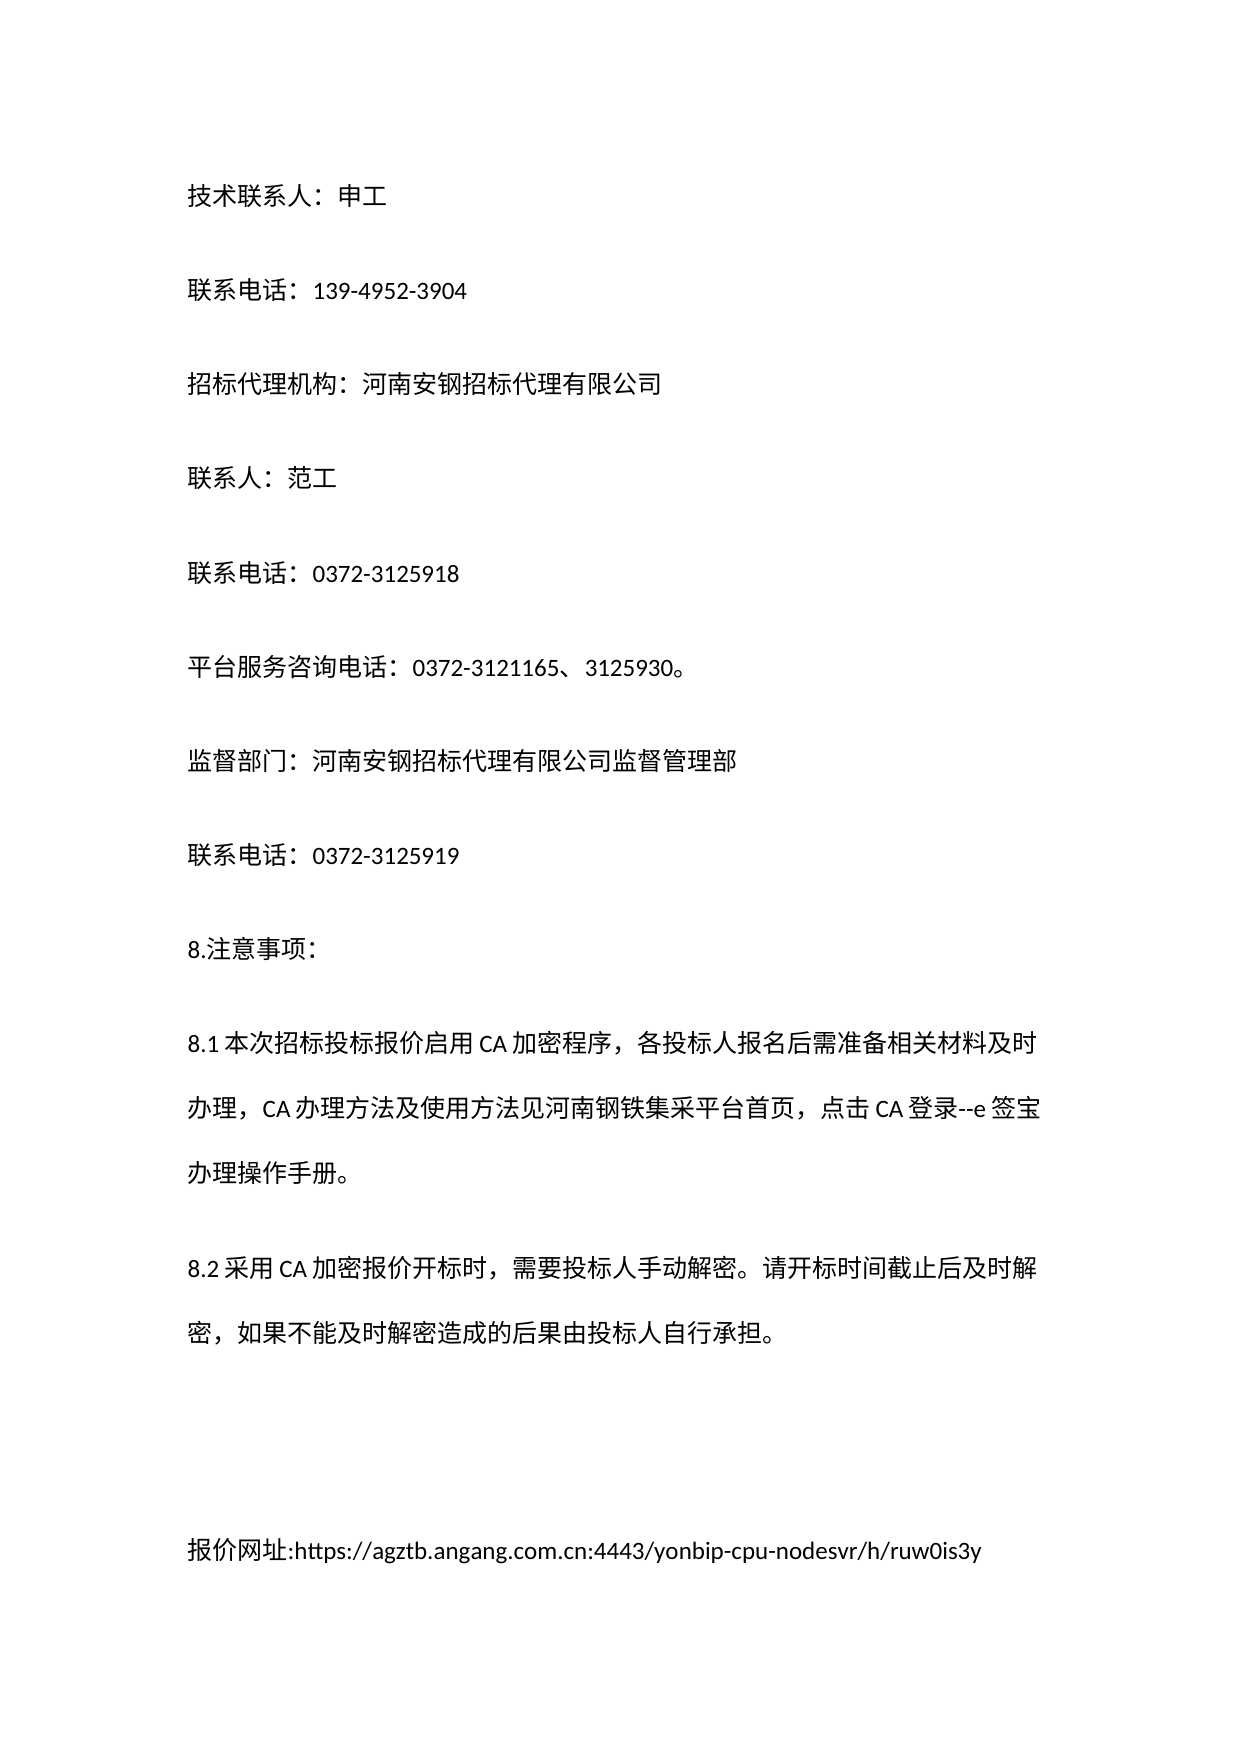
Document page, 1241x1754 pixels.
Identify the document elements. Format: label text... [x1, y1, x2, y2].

text 联系电话：0372-3125919 [187, 821, 1053, 886]
text 8.2采用CA加密报价开标时，需要投标人手动解密。请开标时间截止后及时解密，如果不能及时解密造成的后果由投标人自行承担。 [187, 1234, 1053, 1364]
text 技术联系人：申工 [187, 162, 1053, 227]
text 监督部门：河南安钢招标代理有限公司监督管理部 [187, 727, 1053, 792]
text 8.1本次招标投标报价启用CA加密程序，各投标人报名后需准备相关材料及时办理，CA办理方法及使用方法见河南钢铁集采平台首页，点击CA登录--e签宝办理操作手册。 [187, 1009, 1053, 1204]
text 报价网址:https://agztb.angang.com.cn:4443/yonbip-cpu-nodesvr/h/ruw0is3y [187, 1516, 1053, 1581]
text 招标代理机构：河南安钢招标代理有限公司 [187, 350, 1053, 415]
text 8.注意事项： [187, 915, 1053, 980]
text 联系电话：139-4952-3904 [187, 256, 1053, 321]
text 联系电话：0372-3125918 [187, 539, 1053, 604]
text 联系人：范工 [187, 444, 1053, 509]
text 平台服务咨询电话：0372-3121165、3125930。 [187, 633, 1053, 698]
